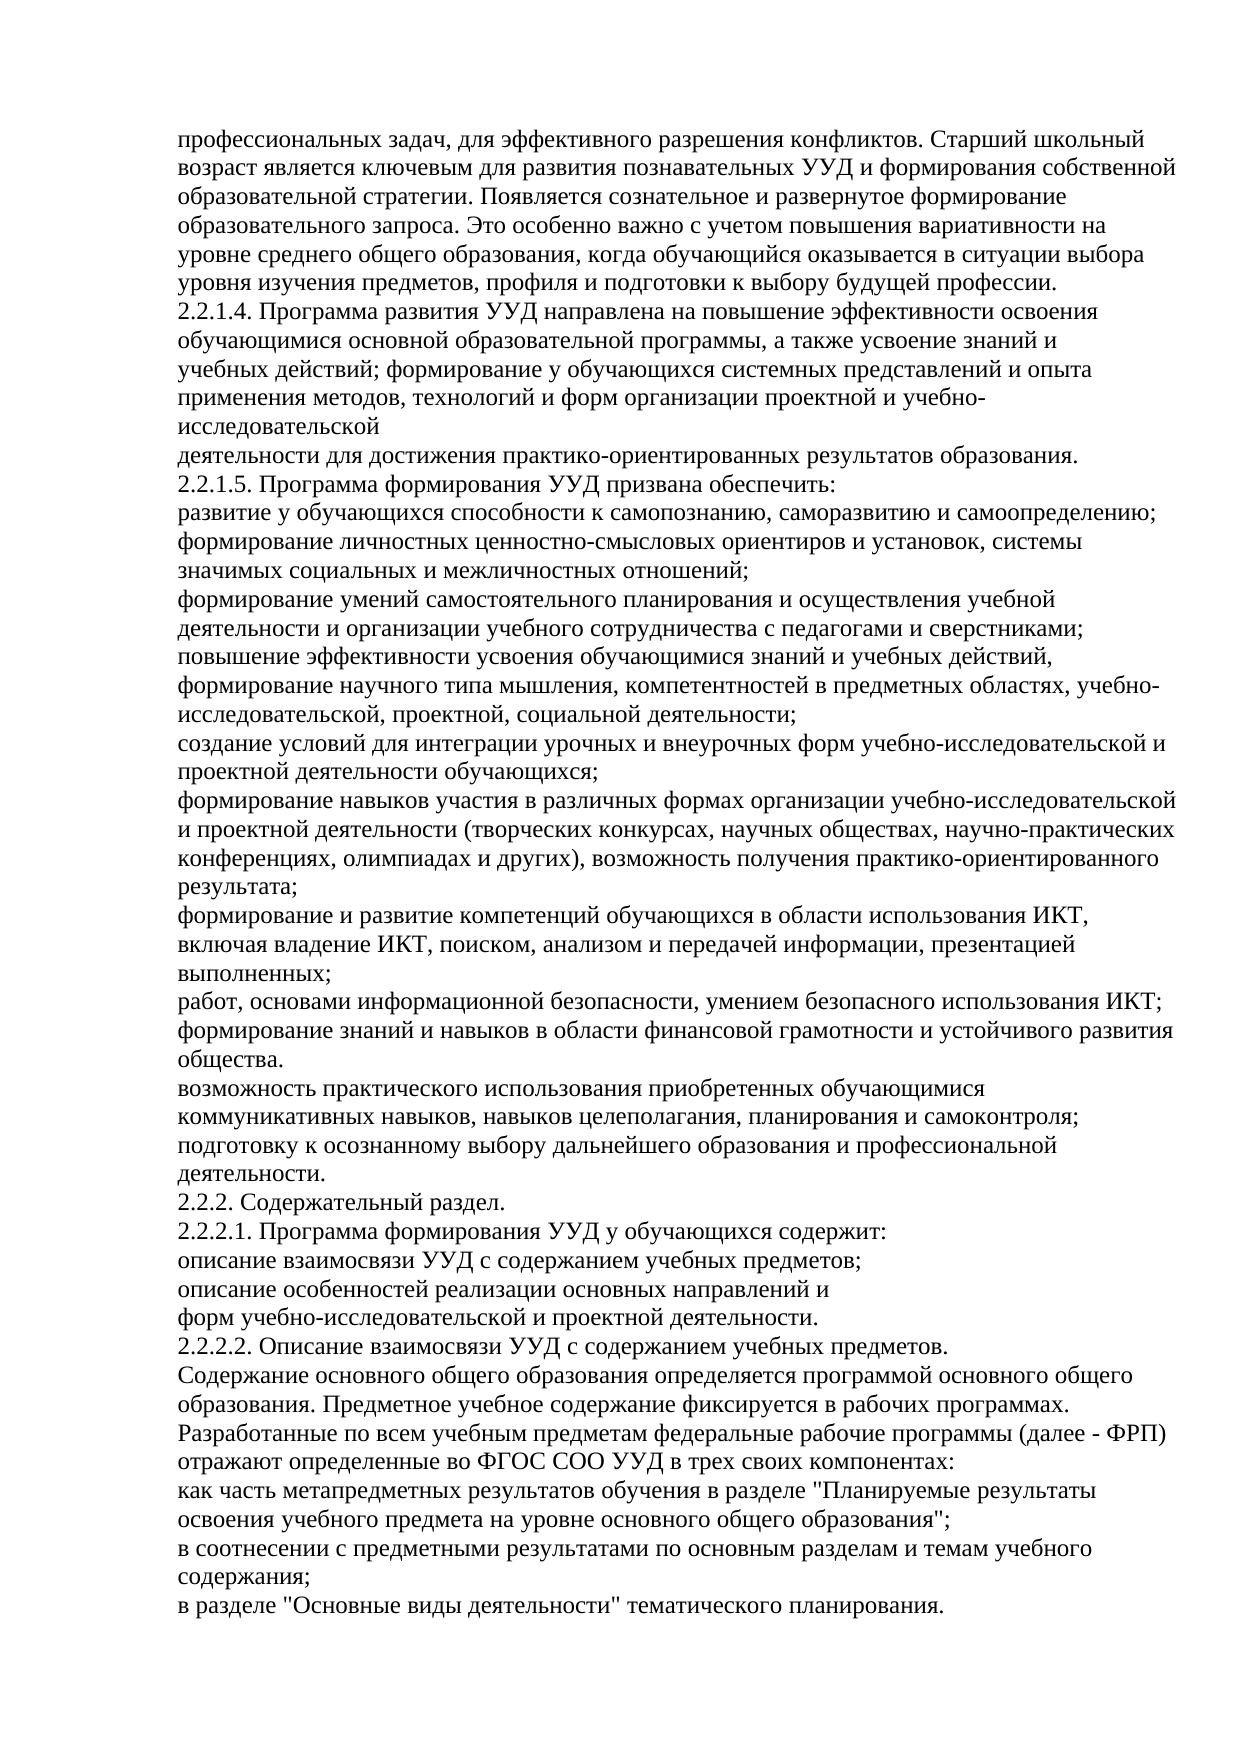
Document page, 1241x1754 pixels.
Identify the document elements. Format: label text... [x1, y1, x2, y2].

text Содержание основного общего образования определяется программой основного общего образования. Предметное учебное содержание фиксируется в рабочих программах. [177, 1360, 1135, 1417]
text формирование навыков участия в различных формах организации учебно-исследовательской и проектной деятельности (творческих конкурсах, научных обществах, научно-практических конференциях, олимпиадах и других), возможность получения практико-ориентированного результата; [177, 785, 1178, 900]
text деятельности и организации учебного сотрудничества с педагогами и сверстниками; повышение эффективности усвоения обучающимися знаний и учебных действий, [177, 613, 1166, 670]
text формирование и развитие компетенций обучающихся в области использования ИКТ, включая владение ИКТ, поиском, анализом и передачей информации, презентацией выполненных; [177, 900, 1091, 986]
list Программа формирования УУД у обучающихся содержит: описание взаимосвязи УУД с содержанием учебных предметов; описание особенностей реализации основных направлений и форм учебно-исследовательской и проектной деятельности. [177, 1216, 893, 1331]
list Описание взаимосвязи УУД с содержанием учебных предметов. [177, 1331, 1238, 1360]
text формирование умений самостоятельного планирования и осуществления учебной [177, 584, 1238, 612]
list Программа развития УУД направлена на повышение эффективности освоения обучающимися основной образовательной программы, а также усвоение знаний и учебных действий; формирование у обучающихся системных представлений и опыта применения методов, технологий и форм организации проектной и учебно-исследовательской [177, 296, 1154, 440]
list Содержательный раздел. [177, 1187, 1238, 1216]
text деятельности для достижения практико-ориентированных результатов образования. [177, 440, 1238, 469]
text формирование научного типа мышления, компетентностей в предметных областях, учебно- исследовательской, проектной, социальной деятельности; [177, 670, 1162, 728]
text в соотнесении с предметными результатами по основным разделам и темам учебного содержания; [177, 1533, 1166, 1590]
text работ, основами информационной безопасности, умением безопасного использования ИКТ; формирование знаний и навыков в области финансовой грамотности и устойчивого развития общества. [177, 986, 1175, 1073]
list Программа формирования УУД призвана обеспечить: [177, 469, 1238, 497]
text возможность практического использования приобретенных обучающимися коммуникативных навыков, навыков целеполагания, планирования и самоконтроля; подготовку к осознанному выбору дальнейшего образования и профессиональной [177, 1073, 1081, 1159]
text в разделе "Основные виды деятельности" тематического планирования. [177, 1590, 1238, 1619]
text как часть метапредметных результатов обучения в разделе "Планируемые результаты освоения учебного предмета на уровне основного общего образования"; [177, 1475, 1166, 1533]
text развитие у обучающихся способности к самопознанию, саморазвитию и самоопределению; формирование личностных ценностно-смысловых ориентиров и установок, системы значимых социальных и межличностных отношений; [177, 497, 1166, 584]
text создание условий для интеграции урочных и внеурочных форм учебно-исследовательской и проектной деятельности обучающихся; [177, 728, 1168, 785]
text Разработанные по всем учебным предметам федеральные рабочие программы (далее - ФРП) отражают определенные во ФГОС СОО УУД в трех своих компонентах: [177, 1418, 1168, 1475]
text профессиональных задач, для эффективного разрешения конфликтов. Старший школьный возраст является ключевым для развития познавательных УУД и формирования собственной образовательной стратегии. Появляется сознательное и развернутое формирование образовательного запроса. Это особенно важно с учетом повышения вариативности на уровне среднего общего образования, когда обучающийся оказывается в ситуации выбора уровня изучения предметов, профиля и подготовки к выбору будущей профессии. [177, 124, 1176, 296]
text деятельности. [177, 1159, 1238, 1187]
